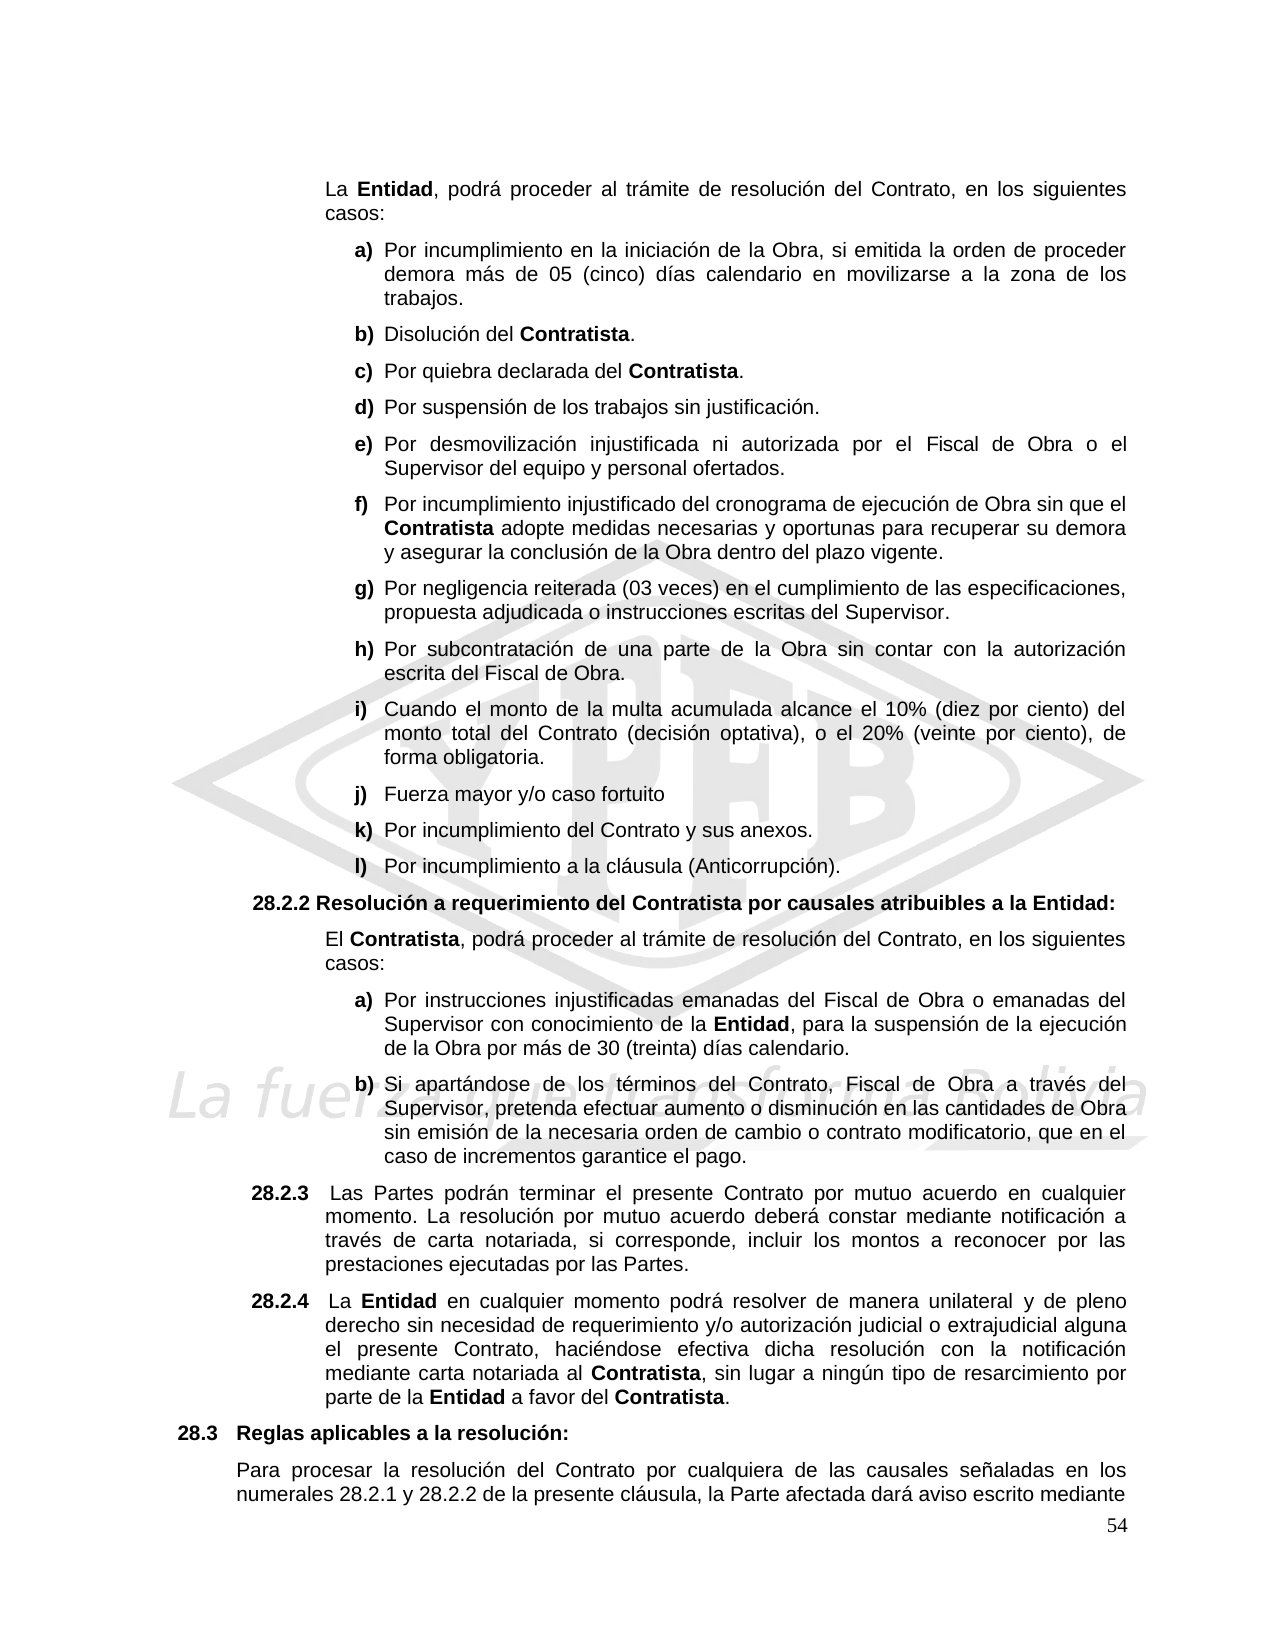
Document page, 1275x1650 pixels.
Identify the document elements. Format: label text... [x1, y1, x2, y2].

text La Entidad, podrá proceder al trámite de resolución del Contrato, en los siguientes casos: [325, 177, 1127, 225]
list Por negligencia reiterada (03 veces) en el cumplimiento de las especificaciones, propuesta adjudicada o instrucciones escritas del Supervisor. [354, 576, 1127, 624]
list 28.2.3 Las Partes podrán terminar el presente Contrato por mutuo acuerdo en cualquier momento. La resolución por mutuo acuerdo deberá constar mediante notificación a través de carta notariada, si corresponde, incluir los montos a reconocer por las prestaciones ejecutadas por las Partes. [251, 1180, 1127, 1276]
text 28.2.2 Resolución a requerimiento del Contratista por causales atribuibles a la Entidad: [252, 891, 1127, 915]
list Por instrucciones injustificadas emanadas del Fiscal de Obra o emanadas del Supervisor con conocimiento de la Entidad, para la suspensión de la ejecución de la Obra por más de 30 (treinta) días calendario. [354, 988, 1127, 1059]
list Por quiebra declarada del Contratista. [354, 358, 1127, 382]
list 28.2.4 La Entidad en cualquier momento podrá resolver de manera unilateral y de pleno derecho sin necesidad de requerimiento y/o autorización judicial o extrajudicial alguna el presente Contrato, haciéndose efectiva dicha resolución con la notificación mediante carta notariada al Contratista, sin lugar a ningún tipo de resarcimiento por parte de la Entidad a favor del Contratista. [251, 1289, 1127, 1408]
list Por incumplimiento del Contrato y sus anexos. [354, 818, 1127, 842]
list Por desmovilización injustificada ni autorizada por el Fiscal de Obra o el Supervisor del equipo y personal ofertados. [354, 431, 1127, 479]
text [236, 1457, 1127, 1505]
list Fuerza mayor y/o caso fortuito [354, 781, 1127, 805]
list Por incumplimiento en la iniciación de la Obra, si emitida la orden de proceder demora más de 05 (cinco) días calendario en movilizarse a la zona de los trabajos. [354, 238, 1127, 309]
list Reglas aplicables a la resolución: [177, 1421, 1127, 1445]
list Disolución del Contratista. [354, 322, 1127, 346]
list Si apartándose de los términos del Contrato, Fiscal de Obra a través del Supervisor, pretenda efectuar aumento o disminución en las cantidades de Obra sin emisión de la necesaria orden de cambio o contrato modificatorio, que en el caso de incrementos garantice el pago. [354, 1072, 1127, 1168]
list Por suspensión de los trabajos sin justificación. [354, 395, 1127, 419]
list Por subcontratación de una parte de la Obra sin contar con la autorización escrita del Fiscal de Obra. [354, 637, 1127, 684]
list Por incumplimiento injustificado del cronograma de ejecución de Obra sin que el Contratista adopte medidas necesarias y oportunas para recuperar su demora y asegurar la conclusión de la Obra dentro del plazo vigente. [354, 492, 1127, 564]
list Cuando el monto de la multa acumulada alcance el 10% (diez por ciento) del monto total del Contrato (decisión optativa), o el 20% (veinte por ciento), de forma obligatoria. [354, 697, 1127, 769]
text El Contratista, podrá proceder al trámite de resolución del Contrato, en los siguientes casos: [325, 927, 1127, 975]
list Por incumplimiento a la cláusula (Anticorrupción). [354, 854, 1127, 878]
